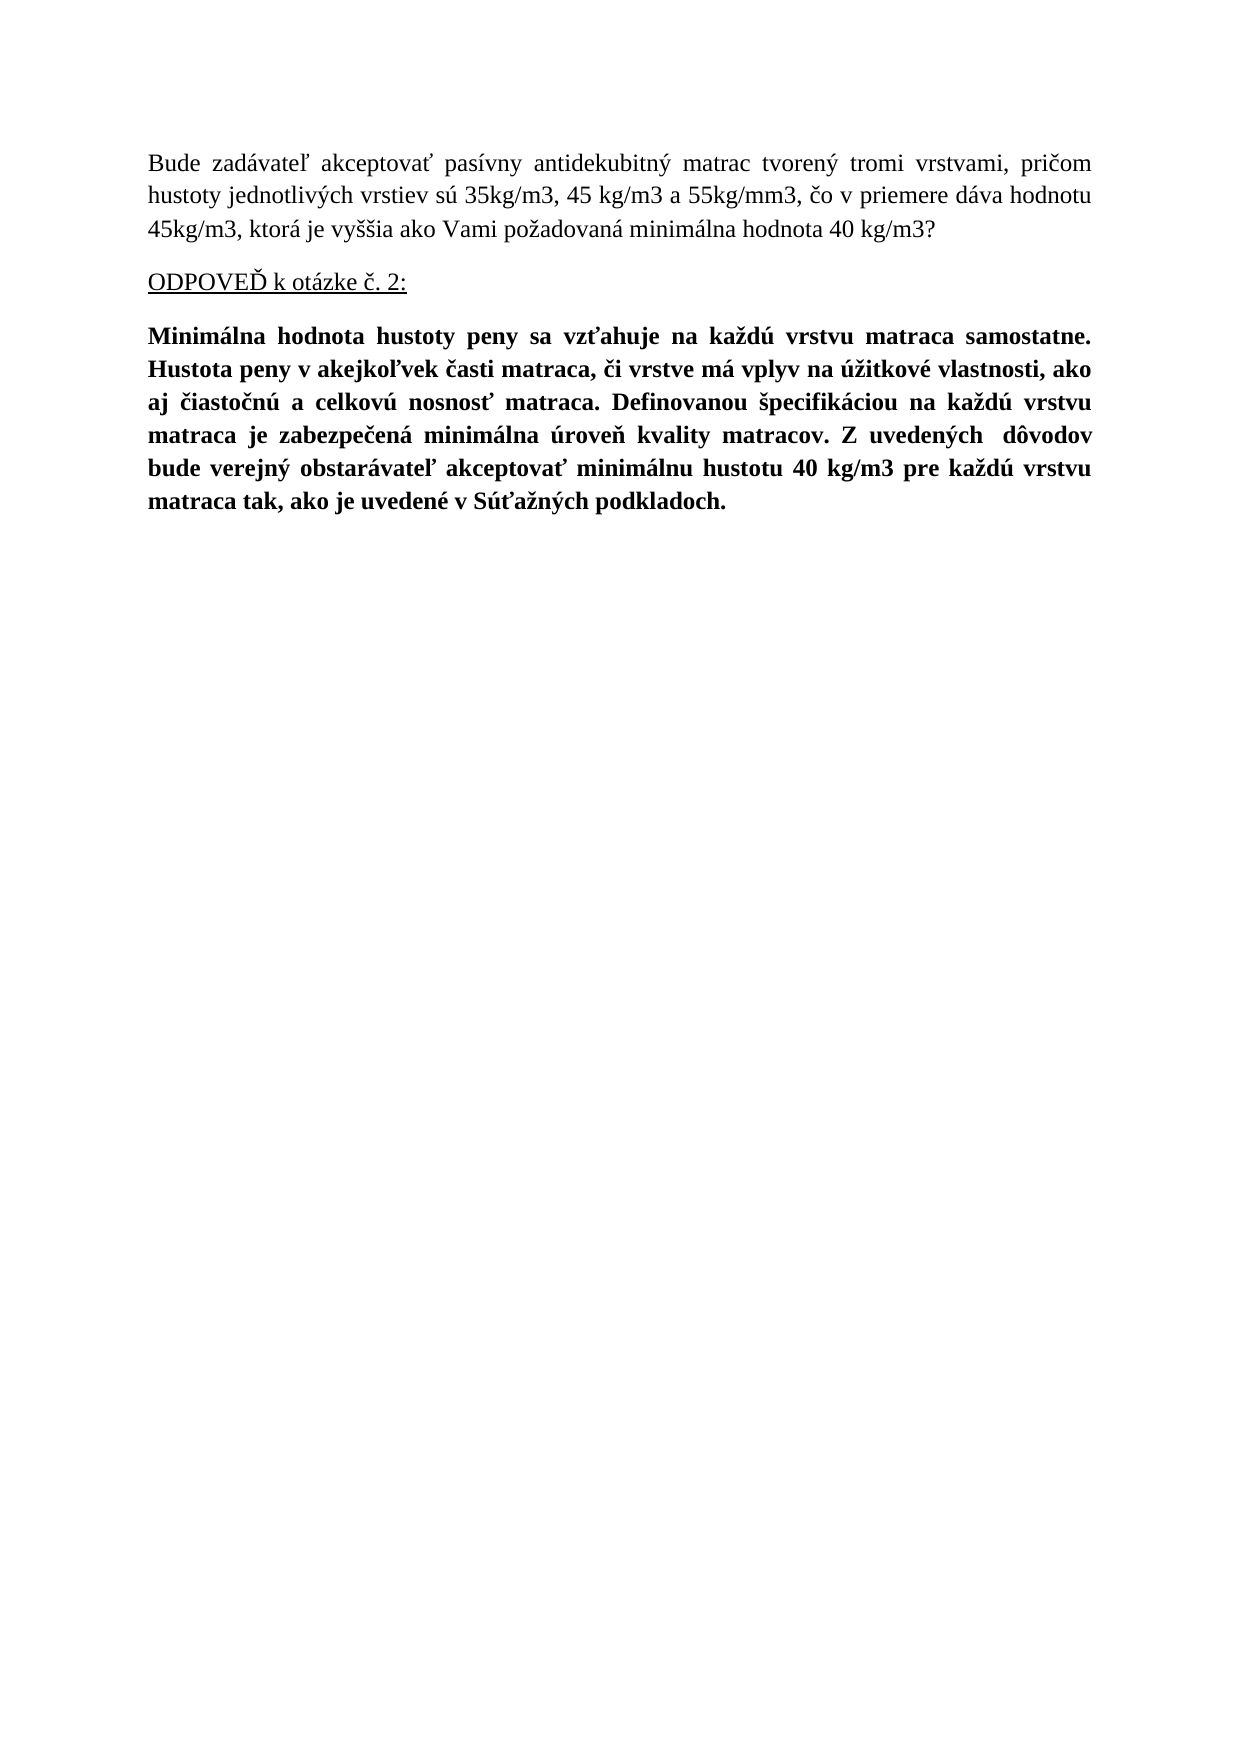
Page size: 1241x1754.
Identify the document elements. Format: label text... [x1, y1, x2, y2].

text Bude zadávateľ akceptovať pasívny antidekubitný matrac tvorený tromi vrstvami, pričom hustoty jednotlivých vrstiev sú 35kg/m3, 45 kg/m3 a 55kg/mm3, čo v priemere dáva hodnotu 45kg/m3, ktorá je vyššia ako Vami požadovaná minimálna hodnota 40 kg/m3? [148, 148, 1093, 242]
text ODPOVEĎ k otázke č. 2: [148, 267, 1093, 296]
